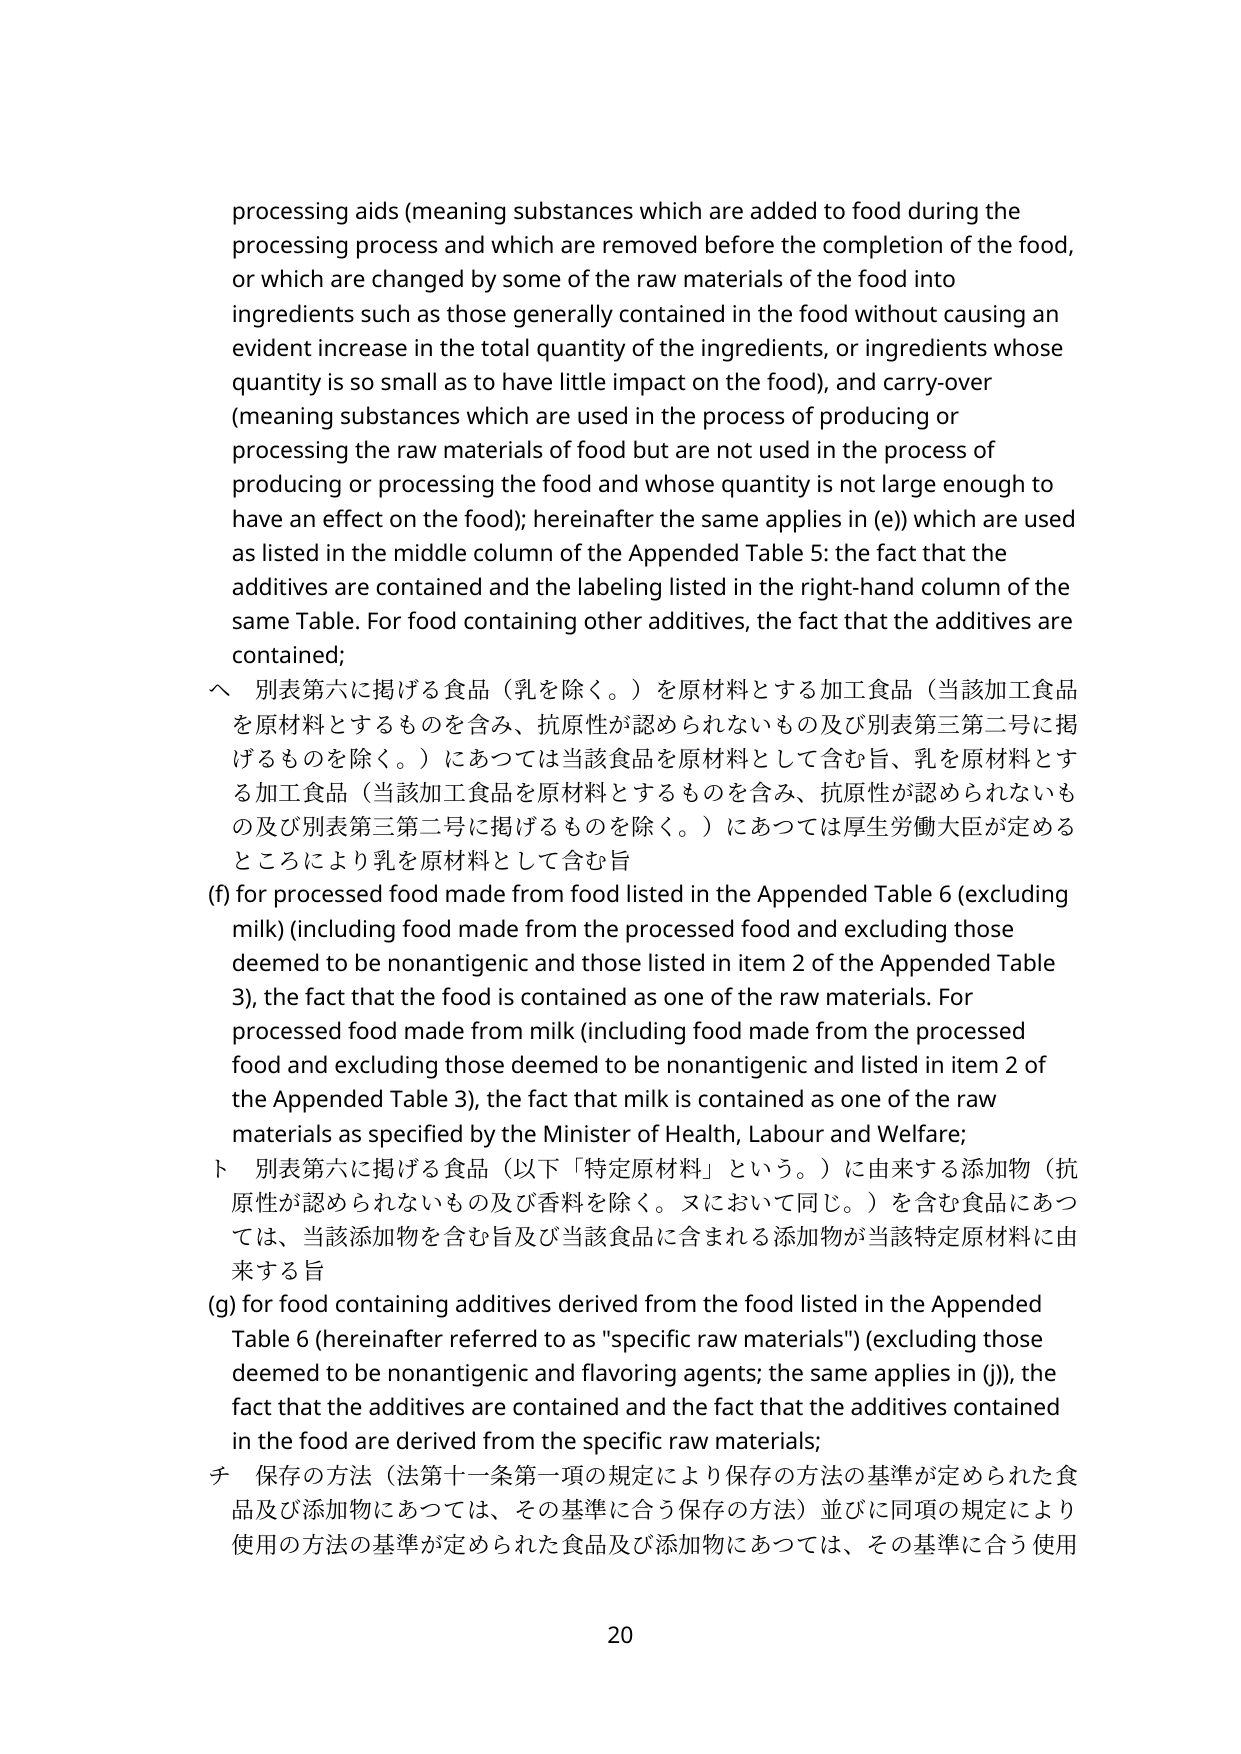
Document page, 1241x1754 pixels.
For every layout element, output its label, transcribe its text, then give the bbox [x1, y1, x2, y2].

text (f) for processed food made from food listed in the Appended Table 6 (excluding milk) (including food made from the processed food and excluding those deemed to be nonantigenic and those listed in item 2 of the Appended Table 3), the fact that the food is contained as one of the raw materials. For processed food made from milk (including food made from the processed food and excluding those deemed to be nonantigenic and listed in item 2 of the Appended Table 3), the fact that milk is contained as one of the raw materials as specified by the Minister of Health, Labour and Welfare; [207, 877, 1079, 1150]
text (g) for food containing additives derived from the food listed in the Appended Table 6 (hereinafter referred to as "specific raw materials") (excluding those deemed to be nonantigenic and flavoring agents; the same applies in (j)), the fact that the additives are contained and the fact that the additives contained in the food are derived from the specific raw materials; [207, 1287, 1079, 1458]
text ト 別表第六に掲げる食品（以下「特定原材料」という。）に由来する添加物（抗原性が認められないもの及び香料を除く。ヌにおいて同じ。）を含む食品にあつては、当該添加物を含む旨及び当該食品に含まれる添加物が当該特定原材料に由来する旨 [207, 1150, 1079, 1287]
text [207, 194, 1079, 672]
text ヘ 別表第六に掲げる食品（乳を除く。）を原材料とする加工食品（当該加工食品を原材料とするものを含み、抗原性が認められないもの及び別表第三第二号に掲げるものを除く。）にあつては当該食品を原材料として含む旨、乳を原材料とする加工食品（当該加工食品を原材料とするものを含み、抗原性が認められないもの及び別表第三第二号に掲げるものを除く。）にあつては厚生労働大臣が定めるところにより乳を原材料として含む旨 [207, 672, 1079, 877]
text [207, 1458, 1079, 1560]
